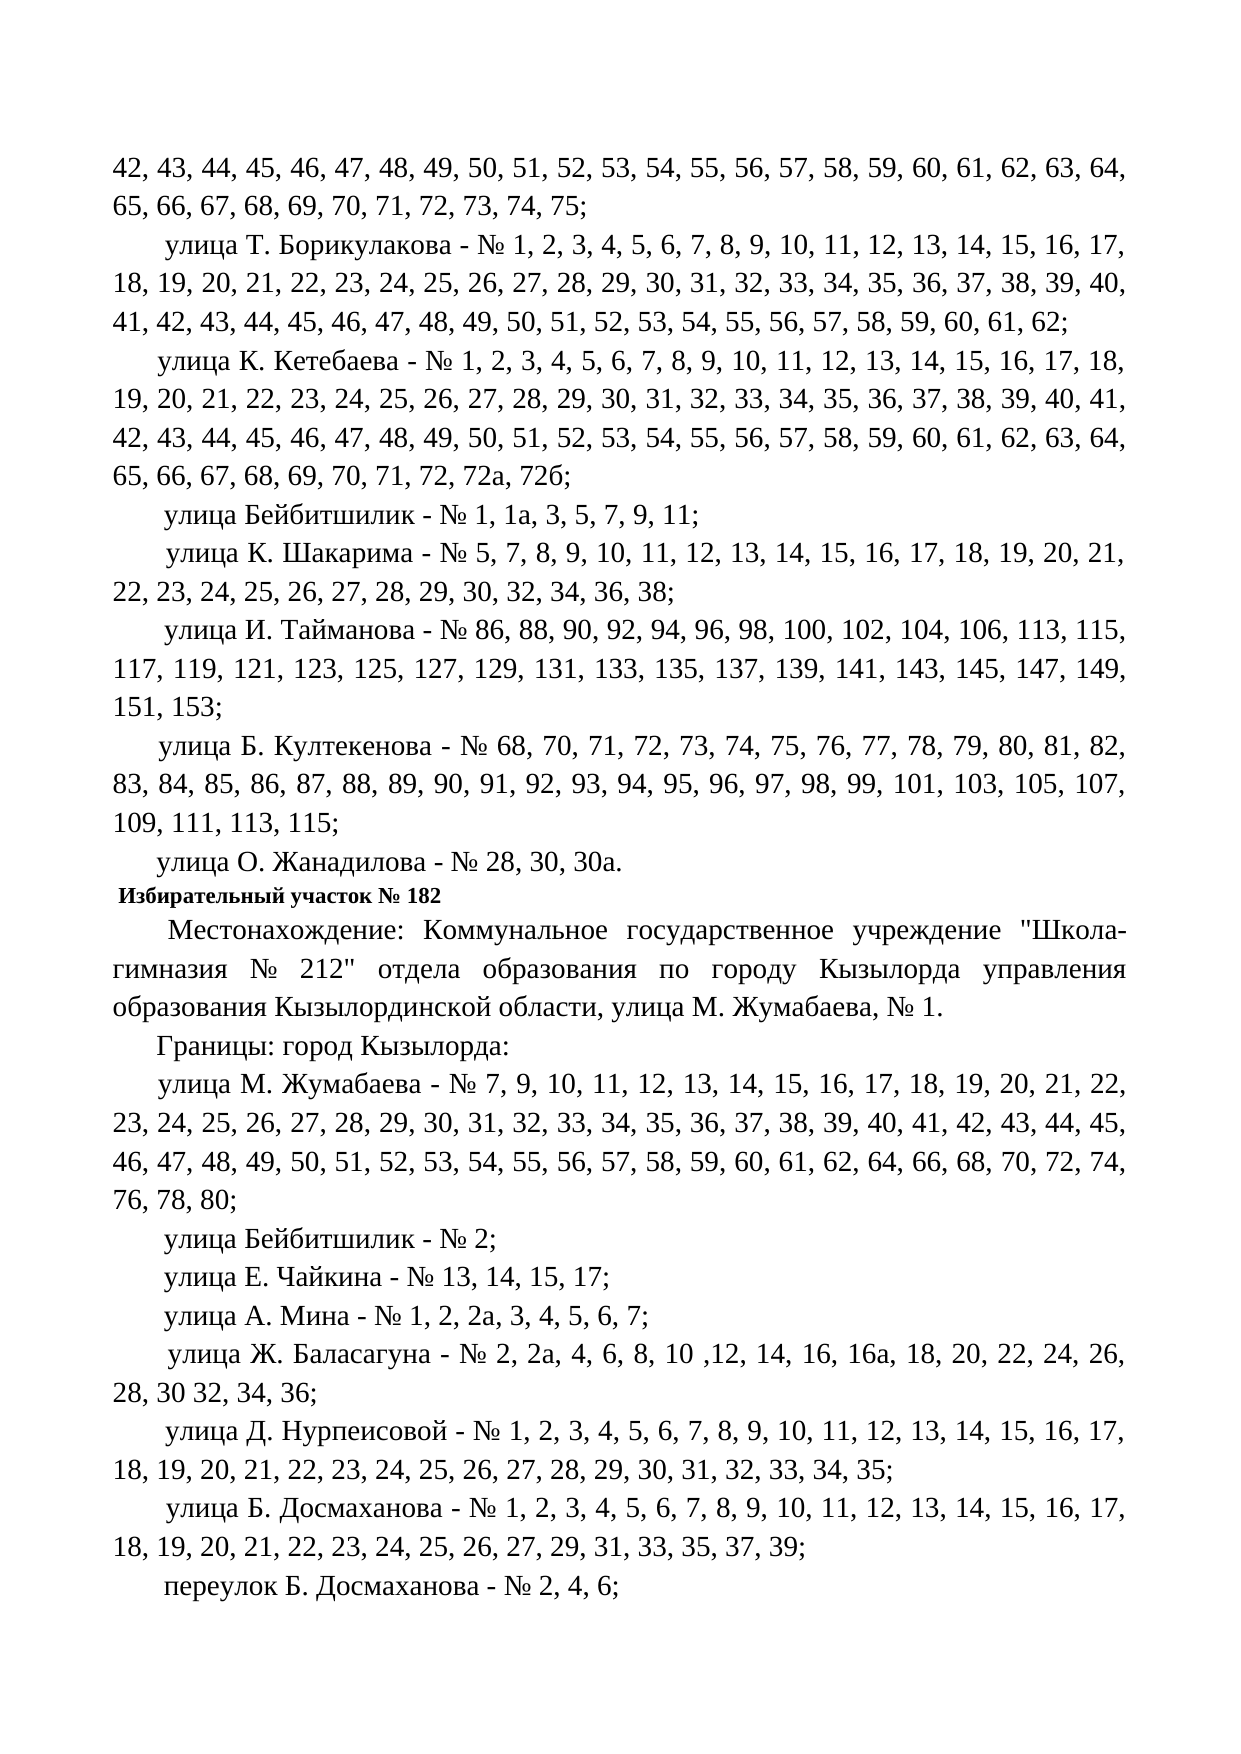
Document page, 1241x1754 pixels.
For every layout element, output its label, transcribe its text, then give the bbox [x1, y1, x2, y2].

text Местонахождение: Коммунальное государственное учреждение "Школа-гимназия № 212" отдела образования по городу Кызылорда управления образования Кызылординской области, улица М. Жумабаева, № 1. [112, 912, 1128, 1023]
text улица Бейбитшилик - № 1, 1а, 3, 5, 7, 9, 11; [112, 497, 1128, 530]
text улица М. Жумабаева - № 7, 9, 10, 11, 12, 13, 14, 15, 16, 17, 18, 19, 20, 21, 22, 23, 24, 25, 26, 27, 28, 29, 30, 31, 32, 33, 34, 35, 36, 37, 38, 39, 40, 41, 42, 43, 44, 45, 46, 47, 48, 49, 50, 51, 52, 53, 54, 55, 56, 57, 58, 59, 60, 61, 62, 64, 66, 68, 70, 72, 74, 76, 78, 80; [112, 1067, 1128, 1216]
text улица К. Шакарима - № 5, 7, 8, 9, 10, 11, 12, 13, 14, 15, 16, 17, 18, 19, 20, 21, 22, 23, 24, 25, 26, 27, 28, 29, 30, 32, 34, 36, 38; [112, 535, 1128, 607]
text улица К. Кетебаева - № 1, 2, 3, 4, 5, 6, 7, 8, 9, 10, 11, 12, 13, 14, 15, 16, 17, 18, 19, 20, 21, 22, 23, 24, 25, 26, 27, 28, 29, 30, 31, 32, 33, 34, 35, 36, 37, 38, 39, 40, 41, 42, 43, 44, 45, 46, 47, 48, 49, 50, 51, 52, 53, 54, 55, 56, 57, 58, 59, 60, 61, 62, 63, 64, 65, 66, 67, 68, 69, 70, 71, 72, 72а, 72б; [112, 343, 1128, 492]
text улица Бейбитшилик - № 2; [112, 1221, 1128, 1254]
text Границы: город Кызылорда: [112, 1028, 1128, 1062]
text улица Д. Нурпеисовой - № 1, 2, 3, 4, 5, 6, 7, 8, 9, 10, 11, 12, 13, 14, 15, 16, 17, 18, 19, 20, 21, 22, 23, 24, 25, 26, 27, 28, 29, 30, 31, 32, 33, 34, 35; [112, 1413, 1128, 1486]
text улица И. Тайманова - № 86, 88, 90, 92, 94, 96, 98, 100, 102, 104, 106, 113, 115, 117, 119, 121, 123, 125, 127, 129, 131, 133, 135, 137, 139, 141, 143, 145, 147, 149, 151, 153; [112, 612, 1128, 723]
text улица Т. Борикулакова - № 1, 2, 3, 4, 5, 6, 7, 8, 9, 10, 11, 12, 13, 14, 15, 16, 17, 18, 19, 20, 21, 22, 23, 24, 25, 26, 27, 28, 29, 30, 31, 32, 33, 34, 35, 36, 37, 38, 39, 40, 41, 42, 43, 44, 45, 46, 47, 48, 49, 50, 51, 52, 53, 54, 55, 56, 57, 58, 59, 60, 61, 62; [112, 227, 1128, 338]
text улица А. Мина - № 1, 2, 2а, 3, 4, 5, 6, 7; [112, 1298, 1128, 1331]
text улица Б. Досмаханова - № 1, 2, 3, 4, 5, 6, 7, 8, 9, 10, 11, 12, 13, 14, 15, 16, 17, 18, 19, 20, 21, 22, 23, 24, 25, 26, 27, 29, 31, 33, 35, 37, 39; [112, 1491, 1128, 1563]
text улица Ж. Баласагуна - № 2, 2а, 4, 6, 8, 10 ,12, 14, 16, 16а, 18, 20, 22, 24, 26, 28, 30 32, 34, 36; [112, 1336, 1128, 1408]
text Избирательный участок № 182 [112, 882, 1128, 909]
text улица Е. Чайкина - № 13, 14, 15, 17; [112, 1259, 1128, 1293]
text переулок Б. Досмаханова - № 2, 4, 6; [112, 1568, 1128, 1601]
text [112, 150, 1128, 222]
text улица О. Жанадилова - № 28, 30, 30а. [112, 844, 1128, 877]
text улица Б. Култекенова - № 68, 70, 71, 72, 73, 74, 75, 76, 77, 78, 79, 80, 81, 82, 83, 84, 85, 86, 87, 88, 89, 90, 91, 92, 93, 94, 95, 96, 97, 98, 99, 101, 103, 105, 107, 109, 111, 113, 115; [112, 728, 1128, 839]
